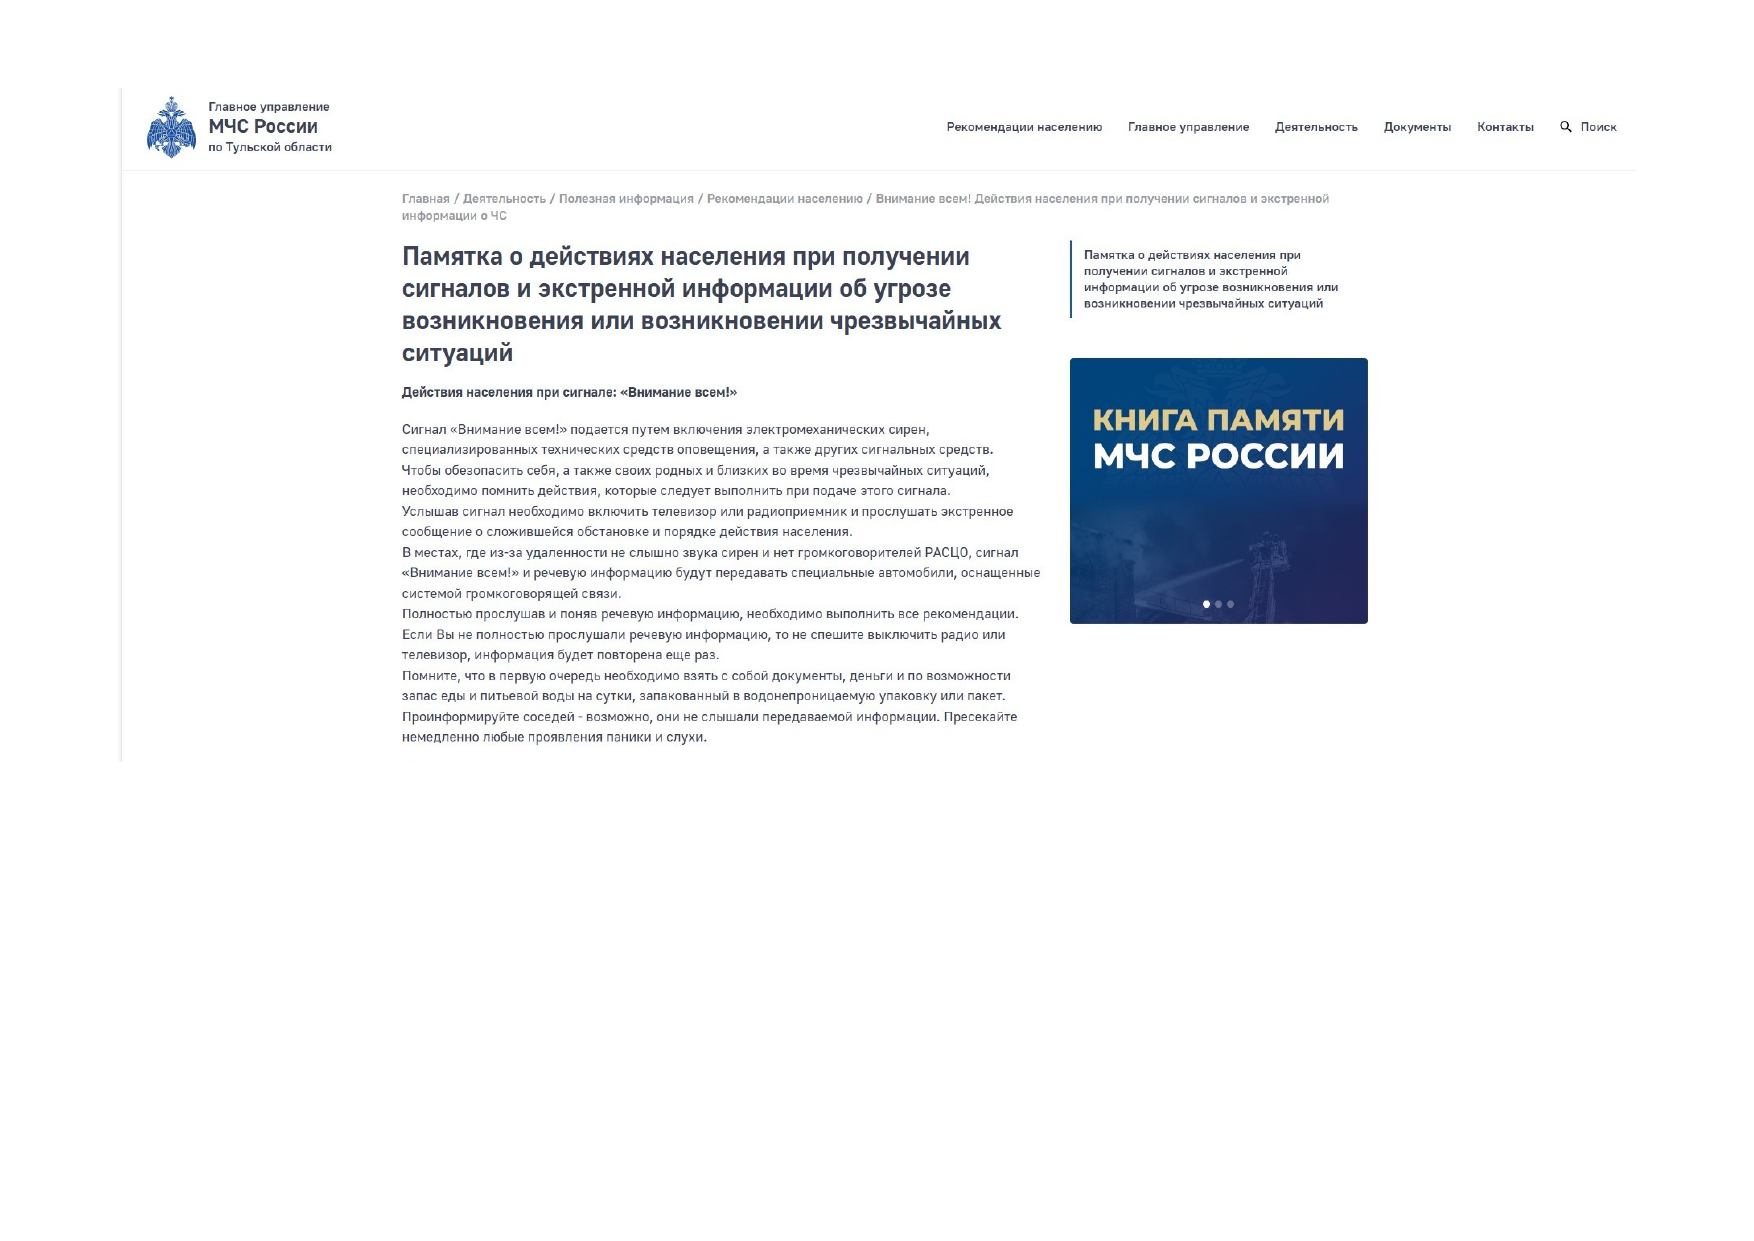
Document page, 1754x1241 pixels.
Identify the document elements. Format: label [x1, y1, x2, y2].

picture [118, 88, 1636, 762]
